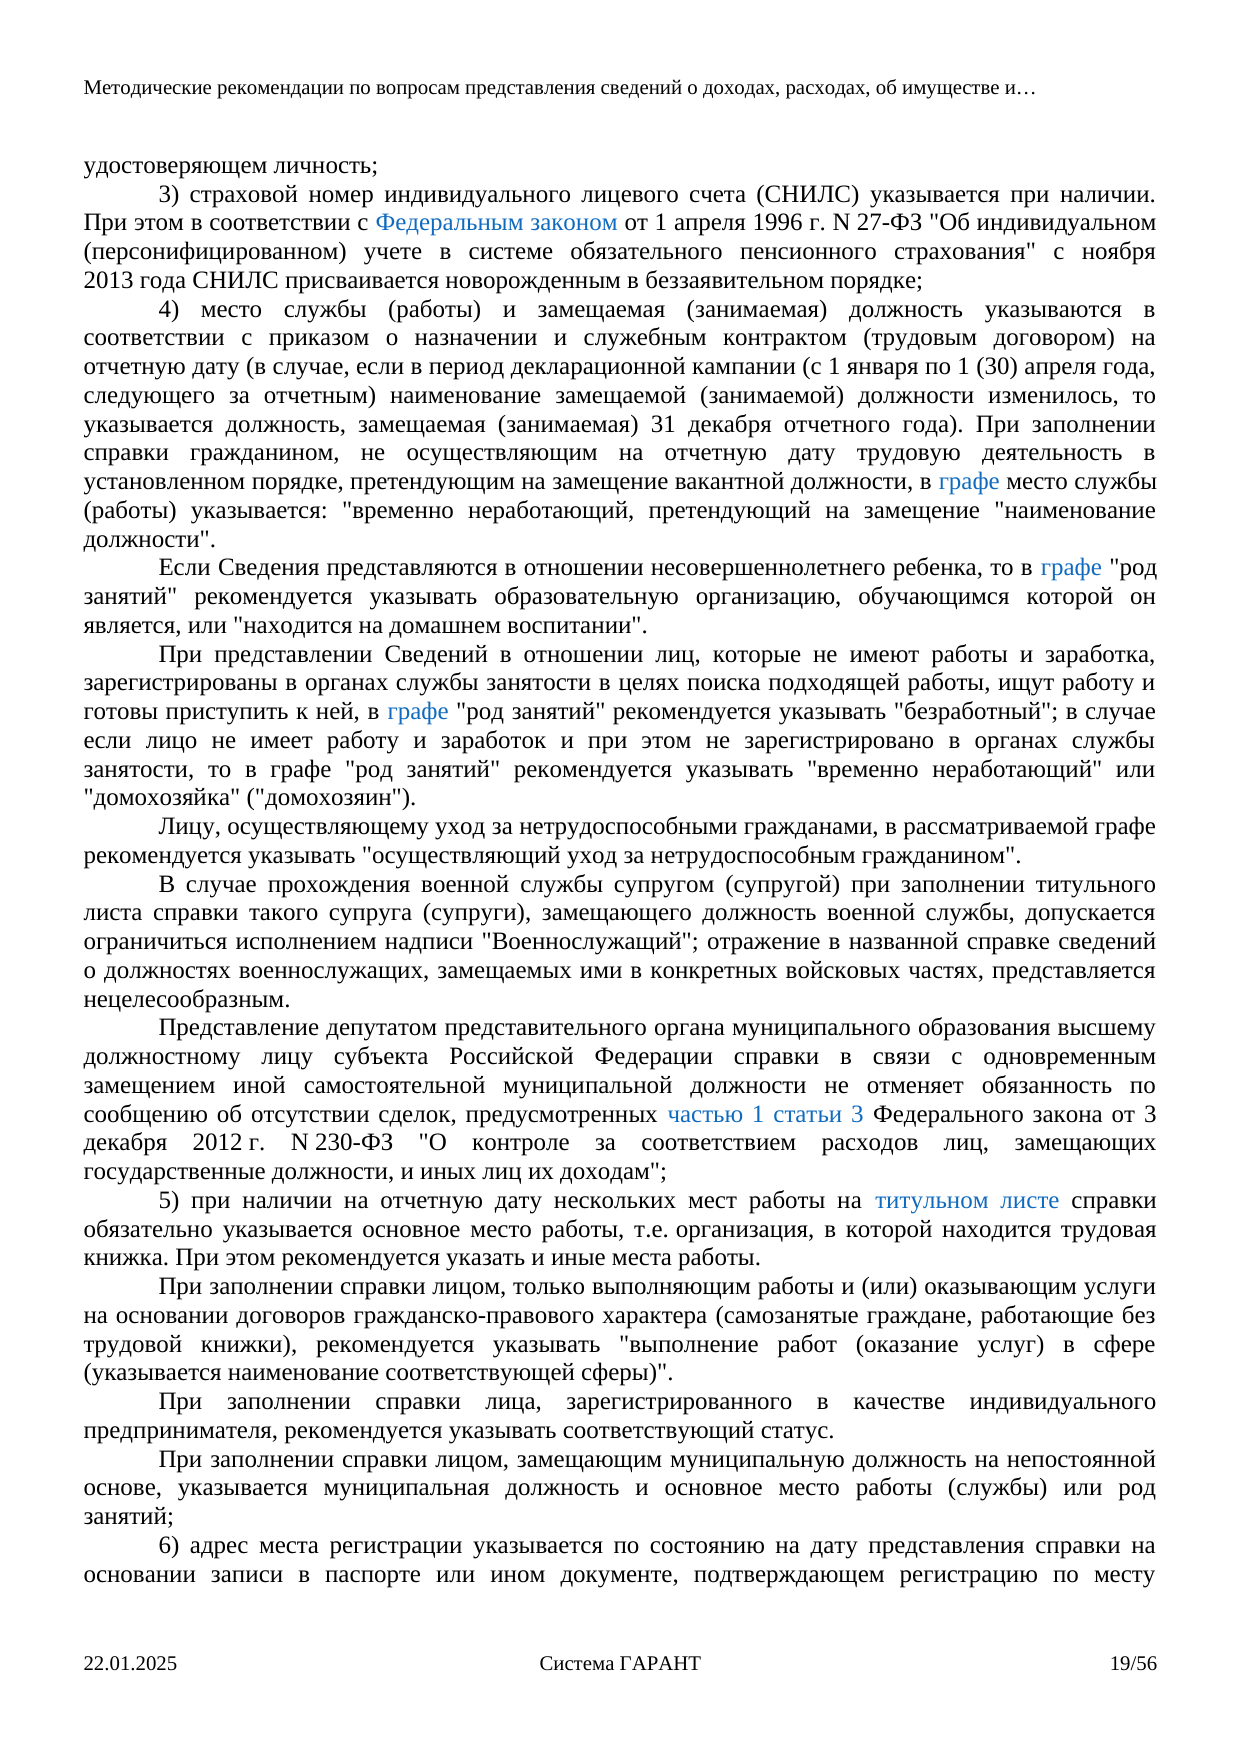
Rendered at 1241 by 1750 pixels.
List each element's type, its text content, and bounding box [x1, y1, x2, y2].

text Лицу, осуществляющему уход за нетрудоспособными гражданами, в рассматриваемой графе рекомендуется указывать "осуществляющий уход за нетрудоспособным гражданином". [83, 811, 1157, 869]
text Если Сведения представляются в отношении несовершеннолетнего ребенка, то в графе "род занятий" рекомендуется указывать образовательную организацию, обучающимся которой он является, или "находится на домашнем воспитании". [83, 552, 1157, 639]
text При заполнении справки лица, зарегистрированного в качестве индивидуального предпринимателя, рекомендуется указывать соответствующий статус. [83, 1386, 1157, 1444]
text 5) при наличии на отчетную дату нескольких мест работы на титульном листе справки обязательно указывается основное место работы, т.е. организация, в которой находится трудовая книжка. При этом рекомендуется указать и иные места работы. [83, 1185, 1157, 1271]
text При представлении Сведений в отношении лиц, которые не имеют работы и заработка, зарегистрированы в органах службы занятости в целях поиска подходящей работы, ищут работу и готовы приступить к ней, в графе "род занятий" рекомендуется указывать "безработный"; в случае если лицо не имеет работу и заработок и при этом не зарегистрировано в органах службы занятости, то в графе "род занятий" рекомендуется указывать "временно неработающий" или "домохозяйка" ("домохозяин"). [83, 639, 1157, 811]
text 3) страховой номер индивидуального лицевого счета (СНИЛС) указывается при наличии. При этом в соответствии с Федеральным законом от 1 апреля 1996 г. N 27-ФЗ "Об индивидуальном (персонифицированном) учете в системе обязательного пенсионного страхования" с ноября 2013 года СНИЛС присваивается новорожденным в беззаявительном порядке; [83, 179, 1157, 294]
text В случае прохождения военной службы супругом (супругой) при заполнении титульного листа справки такого супруга (супруги), замещающего должность военной службы, допускается ограничиться исполнением надписи "Военнослужащий"; отражение в названной справке сведений о должностях военнослужащих, замещаемых ими в конкретных войсковых частях, представляется нецелесообразным. [83, 869, 1157, 1012]
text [83, 150, 1157, 179]
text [83, 1530, 1157, 1587]
text При заполнении справки лицом, только выполняющим работы и (или) оказывающим услуги на основании договоров гражданско-правового характера (самозанятые граждане, работающие без трудовой книжки), рекомендуется указывать "выполнение работ (оказание услуг) в сфере (указывается наименование соответствующей сферы)". [83, 1271, 1157, 1386]
text 4) место службы (работы) и замещаемая (занимаемая) должность указываются в соответствии с приказом о назначении и служебным контрактом (трудовым договором) на отчетную дату (в случае, если в период декларационной кампании (с 1 января по 1 (30) апреля года, следующего за отчетным) наименование замещаемой (занимаемой) должности изменилось, то указывается должность, замещаемая (занимаемая) 31 декабря отчетного года). При заполнении справки гражданином, не осуществляющим на отчетную дату трудовую деятельность в установленном порядке, претендующим на замещение вакантной должности, в графе место службы (работы) указывается: "временно неработающий, претендующий на замещение "наименование должности". [83, 294, 1157, 552]
text Представление депутатом представительного органа муниципального образования высшему должностному лицу субъекта Российской Федерации справки в связи с одновременным замещением иной самостоятельной муниципальной должности не отменяет обязанность по сообщению об отсутствии сделок, предусмотренных частью 1 статьи 3 Федерального закона от 3 декабря 2012 г. N 230-ФЗ "О контроле за соответствием расходов лиц, замещающих государственные должности, и иных лиц их доходам"; [83, 1012, 1157, 1185]
text При заполнении справки лицом, замещающим муниципальную должность на непостоянной основе, указывается муниципальная должность и основное место работы (службы) или род занятий; [83, 1444, 1157, 1530]
